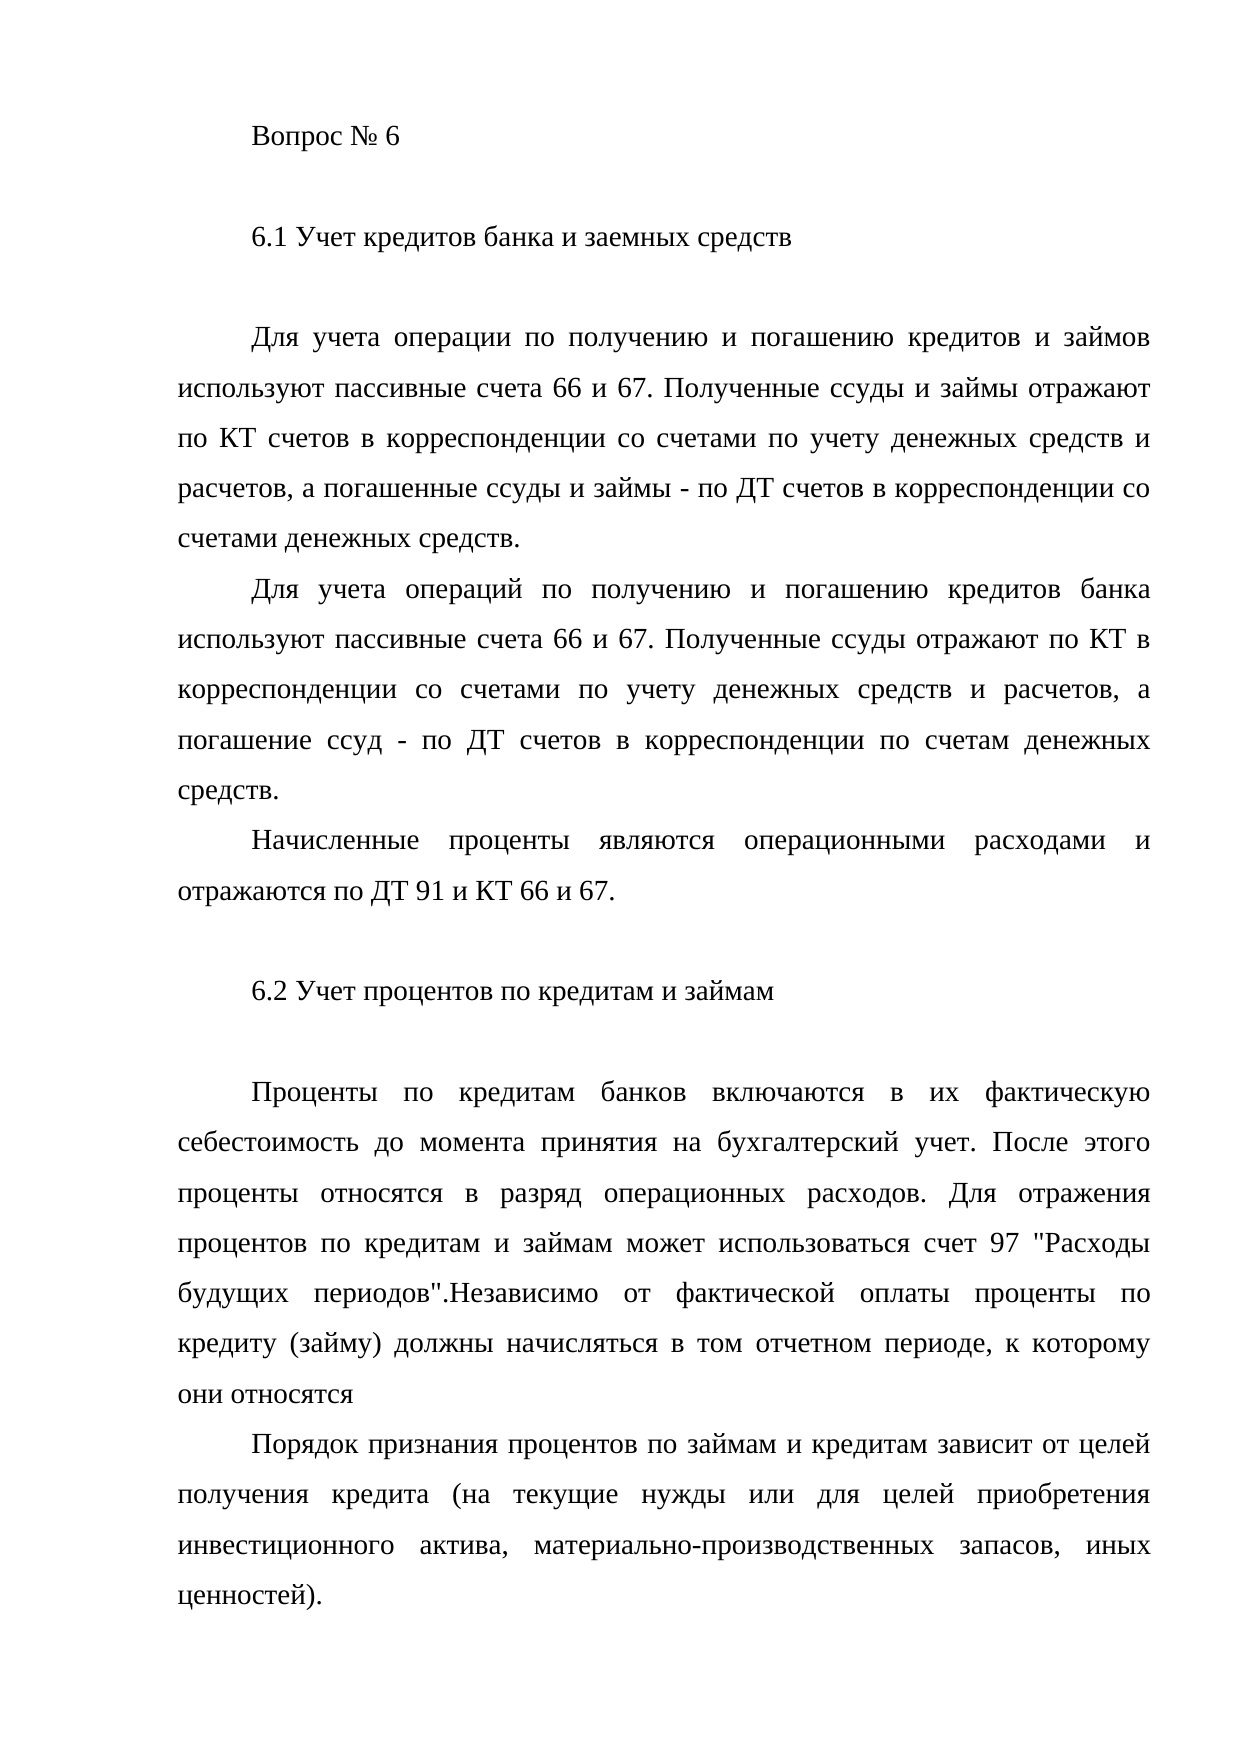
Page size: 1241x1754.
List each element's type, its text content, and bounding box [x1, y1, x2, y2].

text Для учета операций по получению и погашению кредитов банка используют пассивные счета 66 и 67. Полученные ссуды отражают по КТ в корреспонденции со счетами по учету денежных средств и расчетов, а погашение ссуд - по ДТ счетов в корреспонденции по счетам денежных средств. [177, 571, 1152, 806]
text Начисленные проценты являются операционными расходами и отражаются по ДТ 91 и КТ 66 и 67. [177, 822, 1152, 906]
text Вопрос № 6 [177, 118, 1152, 152]
text Для учета операции по получению и погашению кредитов и займов используют пассивные счета 66 и 67. Полученные ссуды и займы отражают по КТ счетов в корреспонденции со счетами по учету денежных средств и расчетов, а погашенные ссуды и займы - по ДТ счетов в корреспонденции со счетами денежных средств. [177, 319, 1152, 554]
text 6.1 Учет кредитов банка и заемных средств [177, 219, 1152, 252]
text Порядок признания процентов по займам и кредитам зависит от целей получения кредита (на текущие нужды или для целей приобретения инвестиционного актива, материально-производственных запасов, иных ценностей). [177, 1426, 1152, 1611]
text Проценты по кредитам банков включаются в их фактическую себестоимость до момента принятия на бухгалтерский учет. После этого проценты относятся в разряд операционных расходов. Для отражения процентов по кредитам и займам может использоваться счет 97 "Расходы будущих периодов".Независимо от фактической оплаты проценты по кредиту (займу) должны начисляться в том отчетном периоде, к которому они относятся [177, 1074, 1152, 1409]
text 6.2 Учет процентов по кредитам и займам [177, 973, 1152, 1007]
